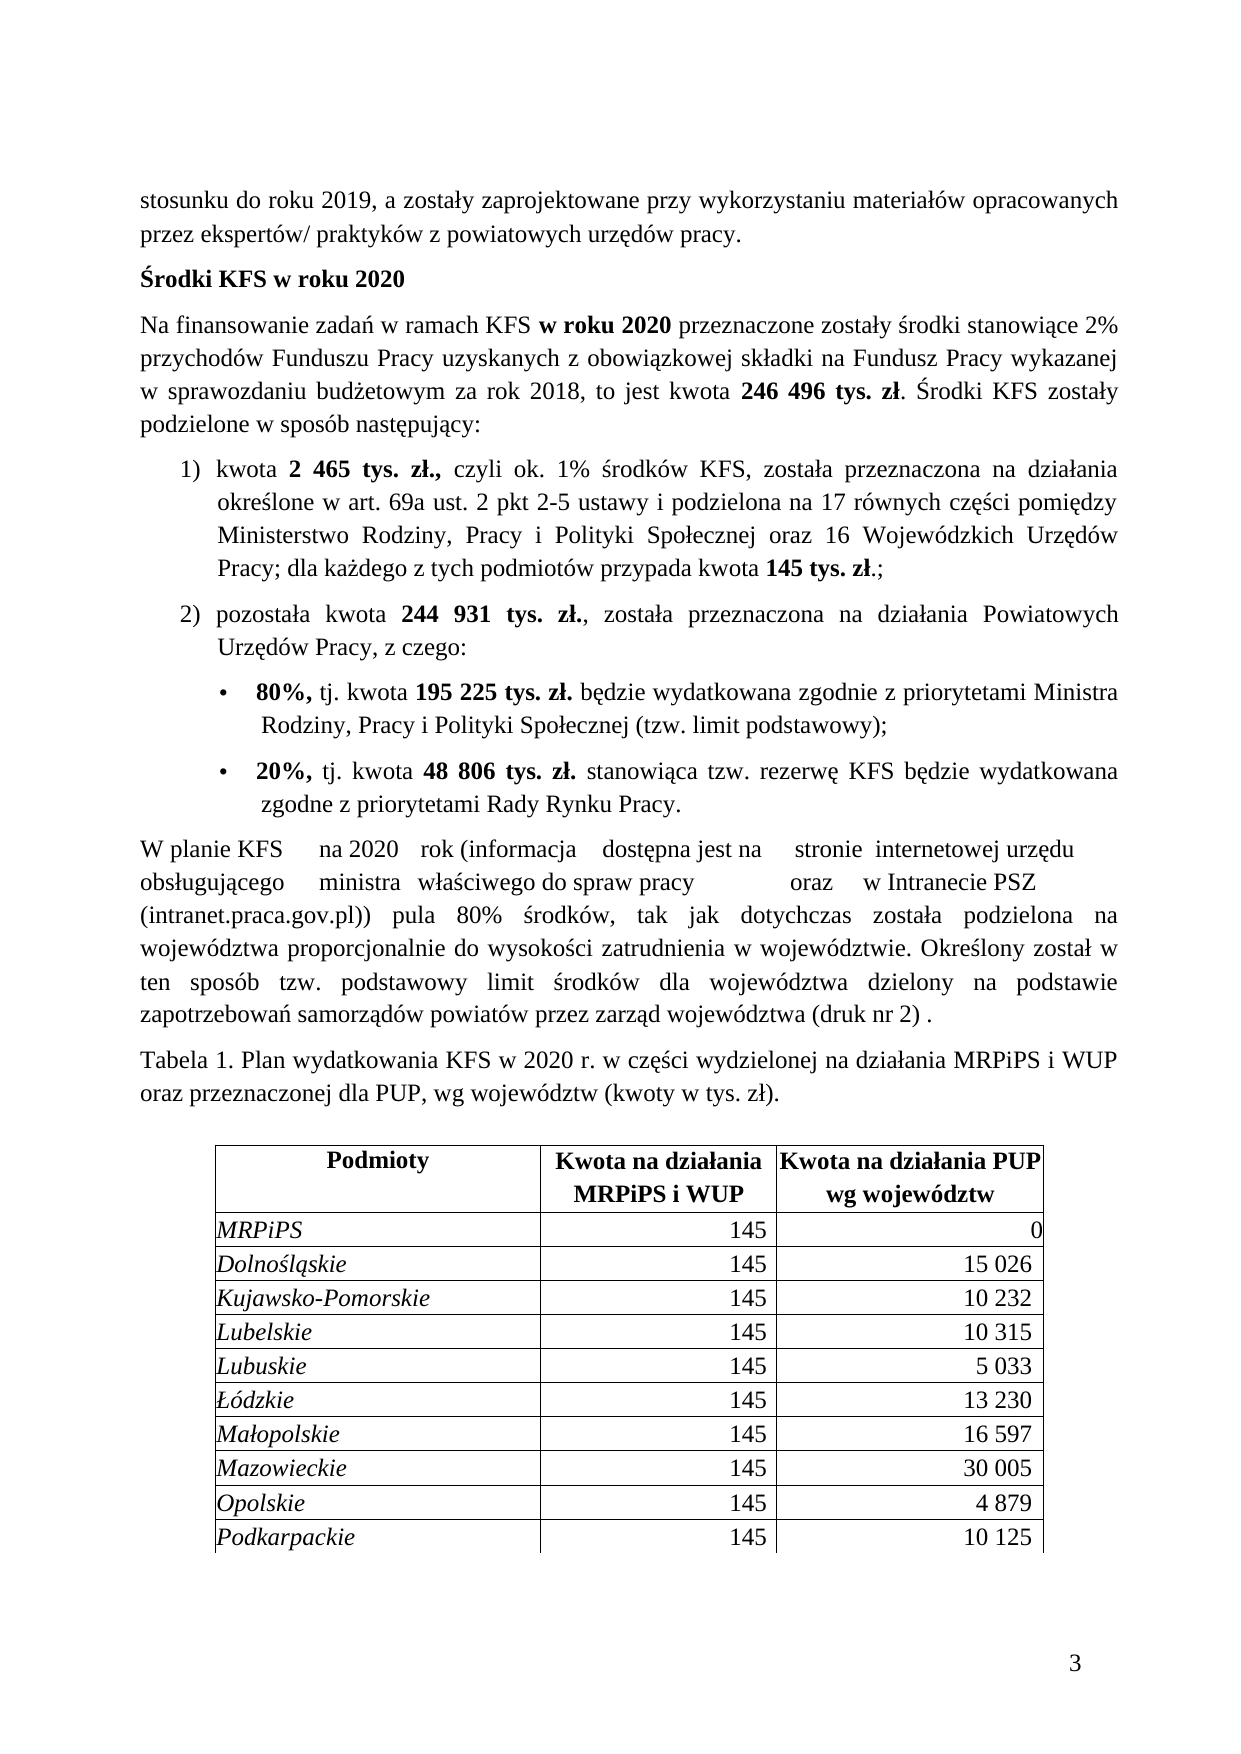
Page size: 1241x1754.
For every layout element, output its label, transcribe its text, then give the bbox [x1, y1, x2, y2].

table_cell 145 [541, 1451, 776, 1485]
text Na finansowanie zadań w ramach KFS w roku 2020 przeznaczone zostały środki stanowiące 2% przychodów Funduszu Pracy uzyskanych z obowiązkowej składki na Fundusz Pracy wykazanej w sprawozdaniu budżetowym za rok 2018, to jest kwota 246 496 tys. zł. Środki KFS zostały podzielone w sposób następujący: [140, 310, 1119, 437]
table_cell 145 [541, 1520, 776, 1553]
list kwota 2 465 tys. zł., czyli ok. 1% środków KFS, została przeznaczona na działania określone w art. 69a ust. 2 pkt 2-5 ustawy i podzielona na 17 równych części pomiędzy Ministerstwo Rodziny, Pracy i Polityki Społecznej oraz 16 Wojewódzkich Urzędów Pracy; dla każdego z tych podmiotów przypada kwota 145 tys. zł.; [179, 454, 1119, 582]
table_cell Lubuskie [216, 1349, 540, 1382]
table_cell Łódzkie [216, 1383, 540, 1416]
table_cell 13 230 [777, 1383, 1043, 1416]
table_cell Dolnośląskie [216, 1247, 540, 1280]
table_cell 145 [541, 1281, 776, 1314]
table_cell Mazowieckie [216, 1451, 540, 1485]
text obsługującego ministra właściwego do spraw pracy oraz w Intranecie PSZ [140, 867, 1119, 896]
list pozostała kwota 244 931 tys. zł., została przeznaczona na działania Powiatowych Urzędów Pracy, z czego: [179, 599, 1119, 661]
table_cell Lubelskie [216, 1315, 540, 1348]
table_cell 10 315 [777, 1315, 1043, 1348]
text Środki KFS w roku 2020 [140, 264, 1119, 293]
table_header Podmioty [216, 1146, 540, 1212]
table_cell Opolskie [216, 1486, 540, 1519]
table_cell 0 [777, 1213, 1043, 1246]
table_cell Kujawsko-Pomorskie [216, 1281, 540, 1314]
table_cell MRPiPS [216, 1213, 540, 1246]
text (intranet.praca.gov.pl)) pula 80% środków, tak jak dotychczas została podzielona na województwa proporcjonalnie do wysokości zatrudnienia w województwie. Określony został w ten sposób tzw. podstawowy limit środków dla województwa dzielony na podstawie zapotrzebowań samorządów powiatów przez zarząd województwa (druk nr 2) . [140, 901, 1119, 1028]
list 20%, tj. kwota 48 806 tys. zł. stanowiąca tzw. rezerwę KFS będzie wydatkowana zgodne z priorytetami Rady Rynku Pracy. [219, 756, 1119, 818]
table_cell 145 [541, 1349, 776, 1382]
table_header Kwota na działania PUP wg województw [777, 1146, 1043, 1212]
table_cell 5 033 [777, 1349, 1043, 1382]
table_cell 145 [541, 1247, 776, 1280]
table_cell 15 026 [777, 1247, 1043, 1280]
table_cell 145 [541, 1417, 776, 1450]
table_cell 145 [541, 1383, 776, 1416]
list 80%, tj. kwota 195 225 tys. zł. będzie wydatkowana zgodnie z priorytetami Ministra Rodziny, Pracy i Polityki Społecznej (tzw. limit podstawowy); [219, 677, 1119, 739]
text Tabela 1. Plan wydatkowania KFS w 2020 r. w części wydzielonej na działania MRPiPS i WUP oraz przeznaczonej dla PUP, wg województw (kwoty w tys. zł). [140, 1045, 1119, 1107]
table_cell 145 [541, 1315, 776, 1348]
table_cell 145 [541, 1486, 776, 1519]
table_cell 10 232 [777, 1281, 1043, 1314]
table_cell 145 [541, 1213, 776, 1246]
table_header Kwota na działania MRPiPS i WUP [541, 1146, 776, 1212]
table_cell 30 005 [777, 1451, 1043, 1485]
table_cell 16 597 [777, 1417, 1043, 1450]
table_cell 10 125 [777, 1520, 1043, 1553]
table_cell Podkarpackie [216, 1520, 540, 1553]
table_cell 4 879 [777, 1486, 1043, 1519]
text W planie KFS na 2020 rok (informacja dostępna jest na stronie internetowej urzędu [140, 834, 1119, 863]
table_cell Małopolskie [216, 1417, 540, 1450]
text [140, 186, 1119, 247]
